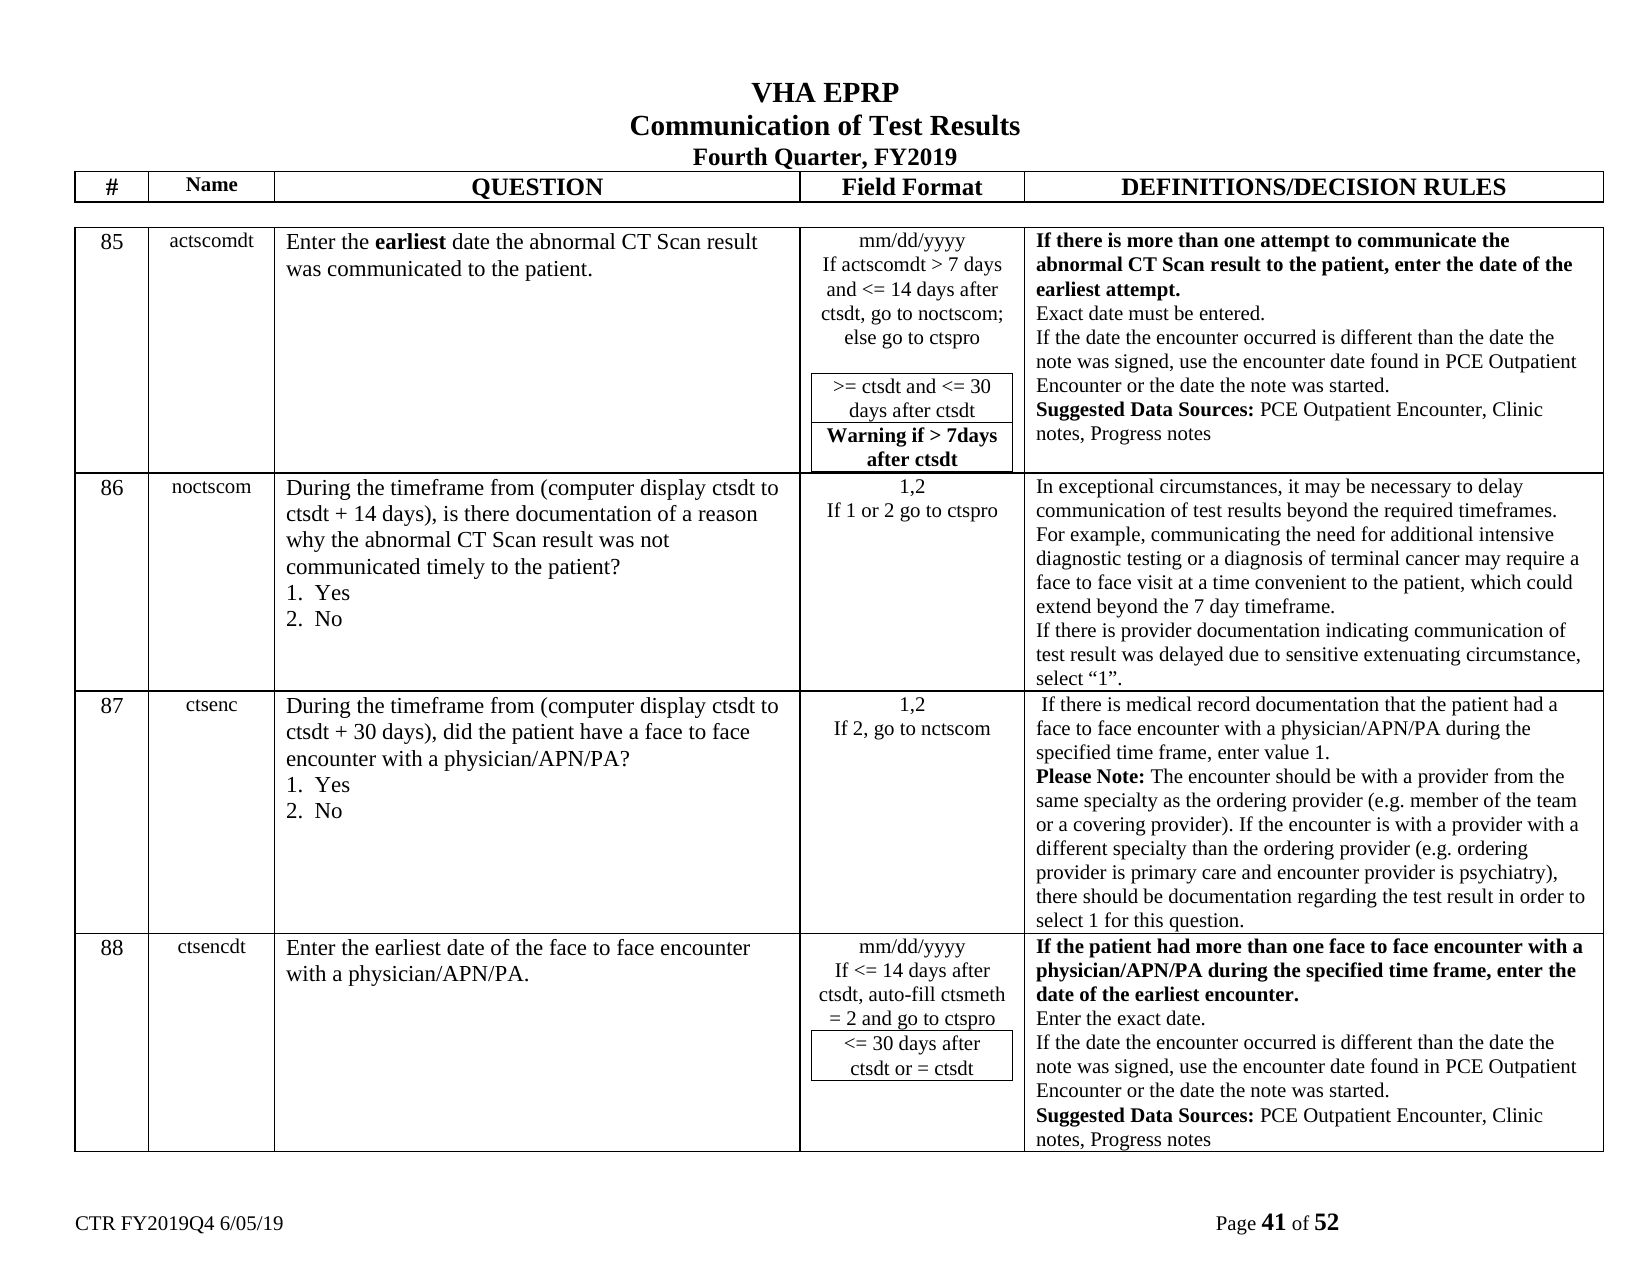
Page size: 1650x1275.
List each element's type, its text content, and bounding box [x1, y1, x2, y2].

table_cell If the patient had more than one face to face encounter with a physician/APN/PA during the specified time frame, enter the date of the earliest encounter. Enter the exact date. If the date the encounter occurred is different than the date the note was signed, use the encounter date found in PCE Outpatient Encounter or the date the note was started. Suggested Data Sources: PCE Outpatient Encounter, Clinic notes, Progress notes [1025, 934, 1603, 1151]
table_cell Enter the earliest date of the face to face encounter with a physician/APN/PA. [275, 934, 799, 1151]
table_cell 85 [76, 228, 148, 472]
table_cell If there is medical record documentation that the patient had a face to face encounter with a physician/APN/PA during the specified time frame, enter value 1. Please Note: The encounter should be with a provider from the same specialty as the ordering provider (e.g. member of the team or a covering provider). If the encounter is with a provider with a different specialty than the ordering provider (e.g. ordering provider is primary care and encounter provider is psychiatry), there should be documentation regarding the test result in order to select 1 for this question. [1025, 692, 1603, 932]
table_cell mm/dd/yyyy If actscomdt > 7 days and <= 14 days after ctsdt, go to noctscom; else go to ctspro [801, 228, 1024, 472]
table_cell ctsenc [149, 692, 274, 932]
table_cell noctscom [149, 474, 274, 690]
table_cell During the timeframe from (computer display ctsdt to ctsdt + 14 days), is there documentation of a reason why the abnormal CT Scan result was not communicated timely to the patient? 1. Yes 2. No [275, 474, 799, 690]
table_cell 1,2 If 2, go to nctscom [801, 692, 1024, 932]
table_cell In exceptional circumstances, it may be necessary to delay communication of test results beyond the required timeframes. For example, communicating the need for additional intensive diagnostic testing or a diagnosis of terminal cancer may require a face to face visit at a time convenient to the patient, which could extend beyond the 7 day timeframe. If there is provider documentation indicating communication of test result was delayed due to sensitive extenuating circumstance, select “1”. [1025, 474, 1603, 690]
table_cell 88 [76, 934, 148, 1151]
table_cell 86 [76, 474, 148, 690]
table_cell 87 [76, 692, 148, 932]
table_cell 1,2 If 1 or 2 go to ctspro [801, 474, 1024, 690]
table_cell mm/dd/yyyy If <= 14 days after ctsdt, auto-fill ctsmeth = 2 and go to ctspro [801, 934, 1024, 1151]
table_cell During the timeframe from (computer display ctsdt to ctsdt + 30 days), did the patient have a face to face encounter with a physician/APN/PA? 1. Yes 2. No [275, 692, 799, 932]
table_cell ctsencdt [149, 934, 274, 1151]
table_cell If there is more than one attempt to communicate the abnormal CT Scan result to the patient, enter the date of the earliest attempt. Exact date must be entered. If the date the encounter occurred is different than the date the note was signed, use the encounter date found in PCE Outpatient Encounter or the date the note was started. Suggested Data Sources: PCE Outpatient Encounter, Clinic notes, Progress notes [1025, 228, 1603, 472]
table_cell Enter the earliest date the abnormal CT Scan result was communicated to the patient. [275, 228, 799, 472]
table_cell actscomdt [149, 228, 274, 472]
